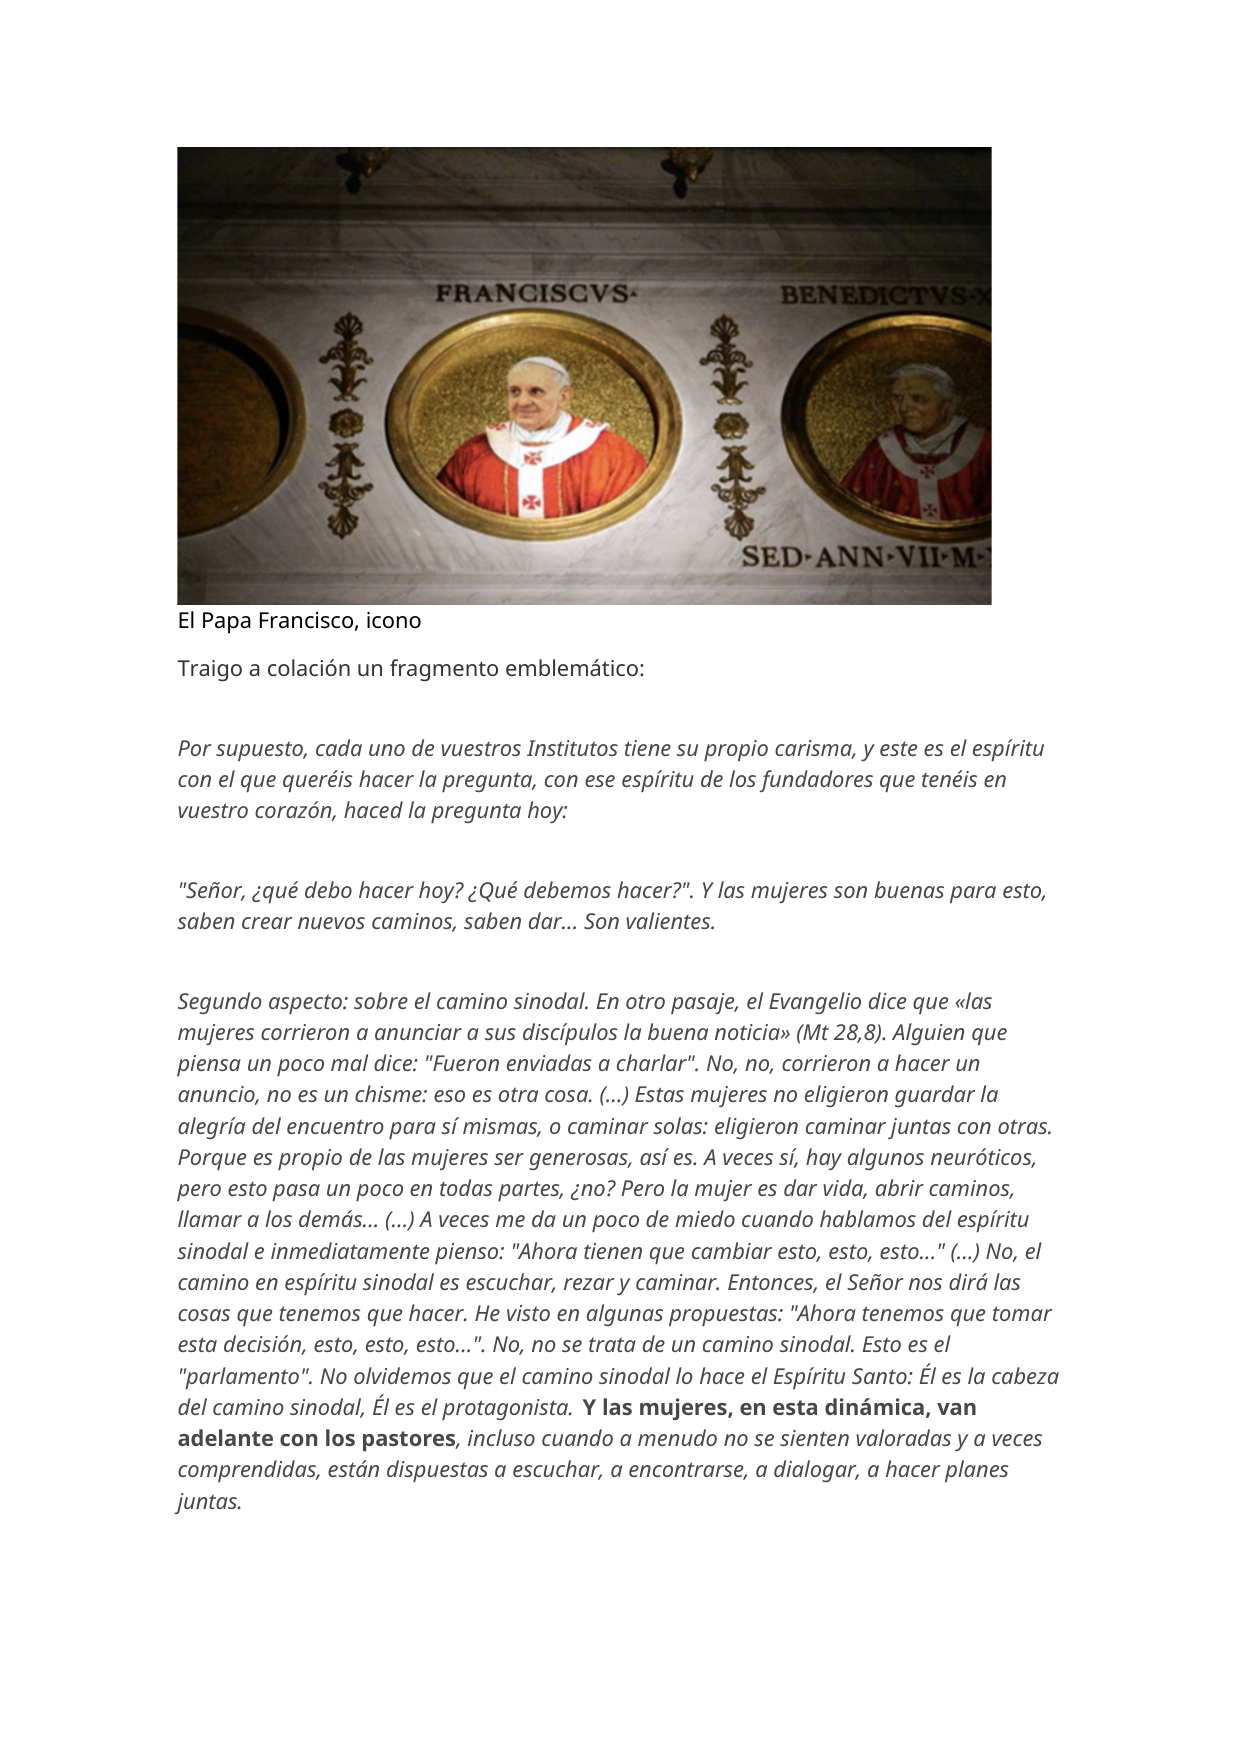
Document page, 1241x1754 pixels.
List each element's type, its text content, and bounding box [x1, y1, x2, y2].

text "Señor, ¿qué debo hacer hoy? ¿Qué debemos hacer?". Y las mujeres son buenas para esto, saben crear nuevos caminos, saben dar... Son valientes. [177, 873, 1063, 936]
text Segundo aspecto: sobre el camino sinodal. En otro pasaje, el Evangelio dice que «las mujeres corrieron a anunciar a sus discípulos la buena noticia» (Mt 28,8). Alguien que piensa un poco mal dice: "Fueron enviadas a charlar". No, no, corrieron a hacer un anuncio, no es un chisme: eso es otra cosa. (…) Estas mujeres no eligieron guardar la alegría del encuentro para sí mismas, o caminar solas: eligieron caminar juntas con otras. Porque es propio de las mujeres ser generosas, así es. A veces sí, hay algunos neuróticos, pero esto pasa un poco en todas partes, ¿no? Pero la mujer es dar vida, abrir caminos, llamar a los demás... (…) A veces me da un poco de miedo cuando hablamos del espíritu sinodal e inmediatamente pienso: "Ahora tienen que cambiar esto, esto, esto..." (…) No, el camino en espíritu sinodal es escuchar, rezar y caminar. Entonces, el Señor nos dirá las cosas que tenemos que hacer. He visto en algunas propuestas: "Ahora tenemos que tomar esta decisión, esto, esto, esto...". No, no se trata de un camino sinodal. Esto es el "parlamento". No olvidemos que el camino sinodal lo hace el Espíritu Santo: Él es la cabeza del camino sinodal, Él es el protagonista. Y las mujeres, en esta dinámica, van adelante con los pastores, incluso cuando a menudo no se sienten valoradas y a veces comprendidas, están dispuestas a escuchar, a encontrarse, a dialogar, a hacer planes juntas. [177, 984, 1063, 1515]
text Traigo a colación un fragmento emblemático: [177, 651, 1063, 683]
picture [177, 147, 992, 605]
text Por supuesto, cada uno de vuestros Institutos tiene su propio carisma, y este es el espíritu con el que queréis hacer la pregunta, con ese espíritu de los fundadores que tenéis en vuestro corazón, haced la pregunta hoy: [177, 731, 1063, 825]
text El Papa Francisco, icono [177, 605, 1063, 635]
